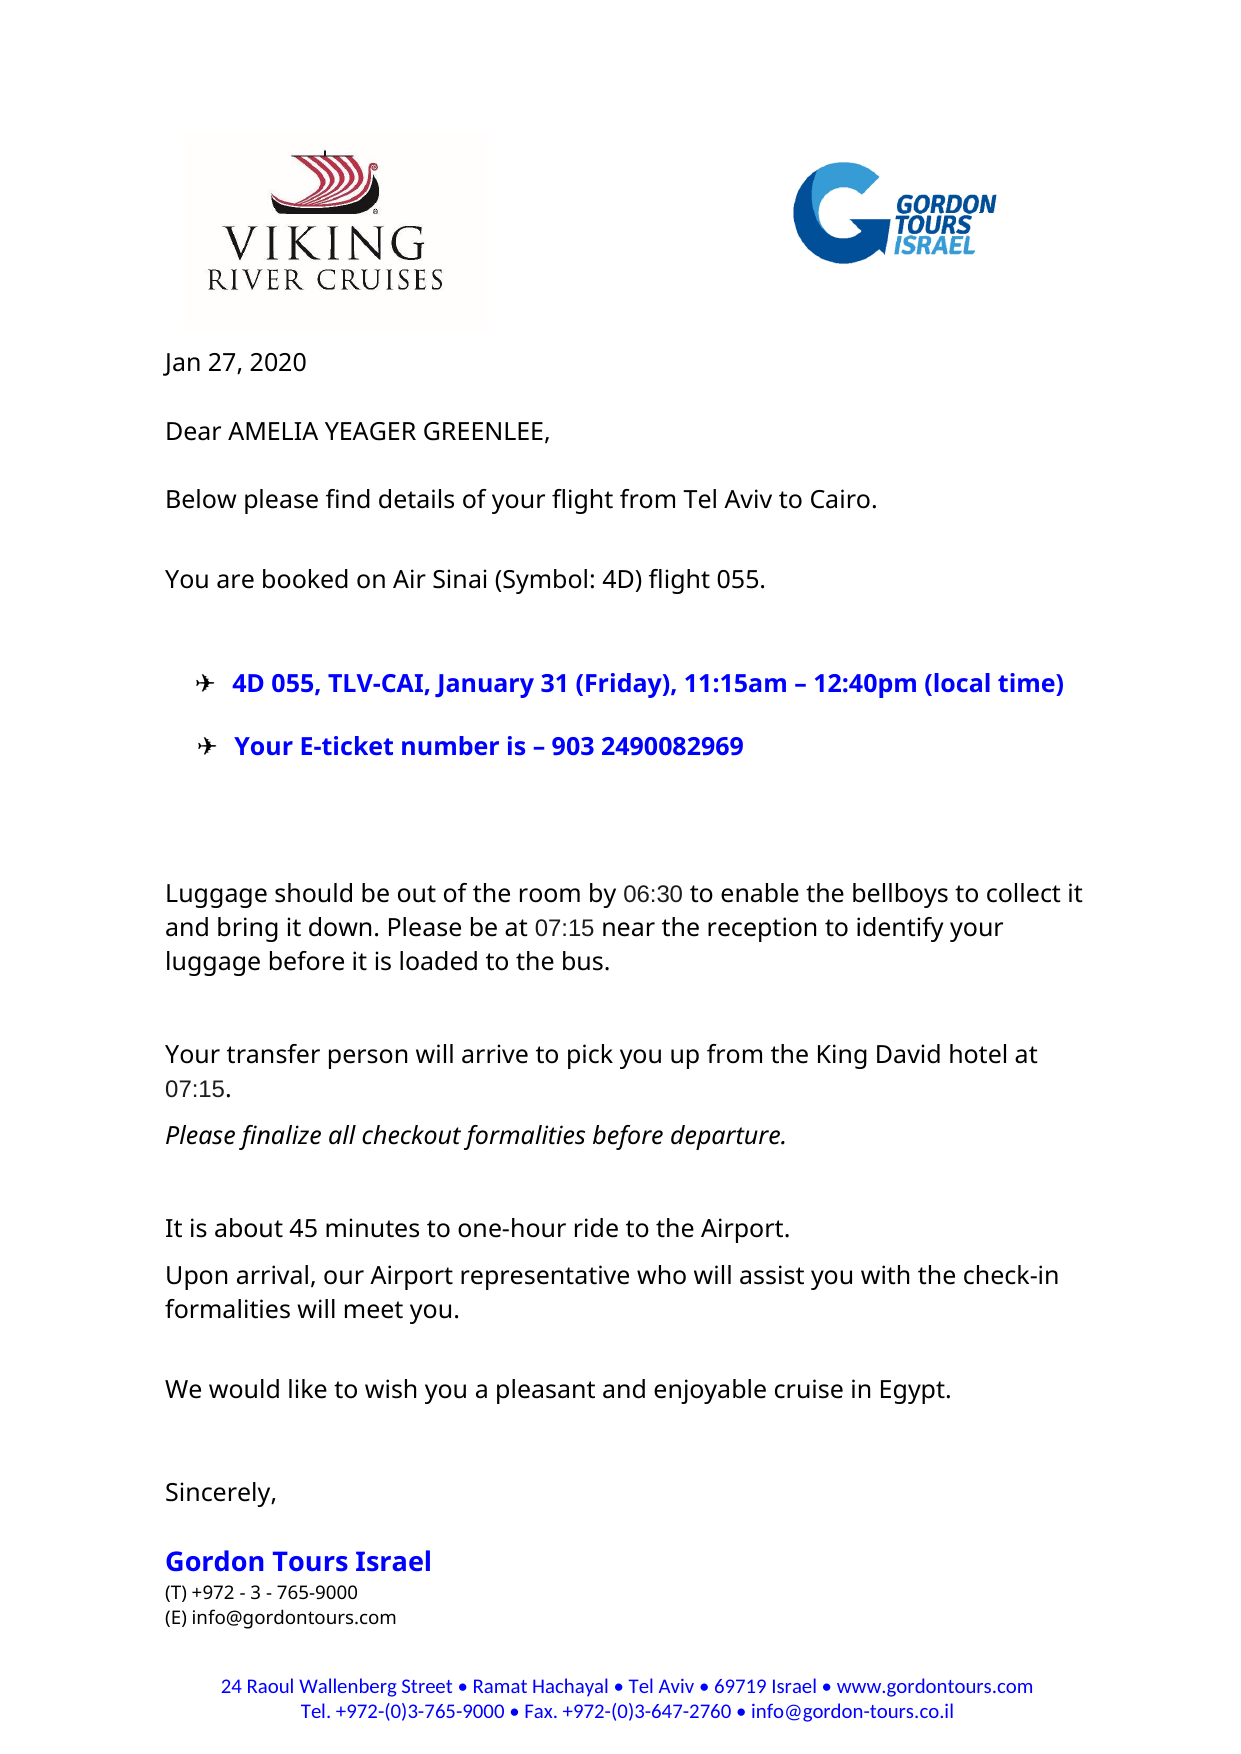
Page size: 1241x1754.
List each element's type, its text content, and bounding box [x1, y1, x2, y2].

text (T) +972 - 3 - 765-9000 [165, 1579, 1090, 1605]
table_header [628, 121, 1089, 343]
picture [183, 131, 487, 333]
text Dear AMELIA YEAGER GREENLEE, [165, 413, 1090, 447]
text (E) info@gordontours.com [165, 1605, 1090, 1630]
text Please finalize all checkout formalities before departure. [165, 1118, 1090, 1152]
text Luggage should be out of the room by 06:30 to enable the bellboys to collect it and bring it down. Please be at 07:15 near the reception to identify your luggage before it is loaded to the bus. [165, 876, 1090, 978]
text Sincerely, [165, 1474, 1090, 1508]
text Below please find details of your flight from Tel Aviv to Cairo. [165, 481, 1090, 515]
text You are booked on Air Sinai (Symbol: 4D) flight 055. [165, 562, 1090, 596]
text It is about 45 minutes to one-hour ride to the Airport. [165, 1211, 1090, 1245]
text Jan 27, 2020 [165, 345, 1090, 379]
list 4D 055, TLV-CAI, January 31 (Friday), 11:15am – 12:40pm (local time) [194, 655, 1090, 706]
list Your E-ticket number is – 903 2490082969 [197, 719, 1090, 770]
table_header [165, 121, 626, 343]
text Your transfer person will arrive to pick you up from the King David hotel at 07:15. [165, 1037, 1090, 1105]
text Upon arrival, our Airport representative who will assist you with the check-in formalities will meet you. [165, 1257, 1090, 1325]
text We would like to wish you a pleasant and enjoyable cruise in Egypt. [165, 1372, 1090, 1406]
picture [730, 121, 1090, 324]
text Gordon Tours Israel [165, 1542, 1090, 1579]
